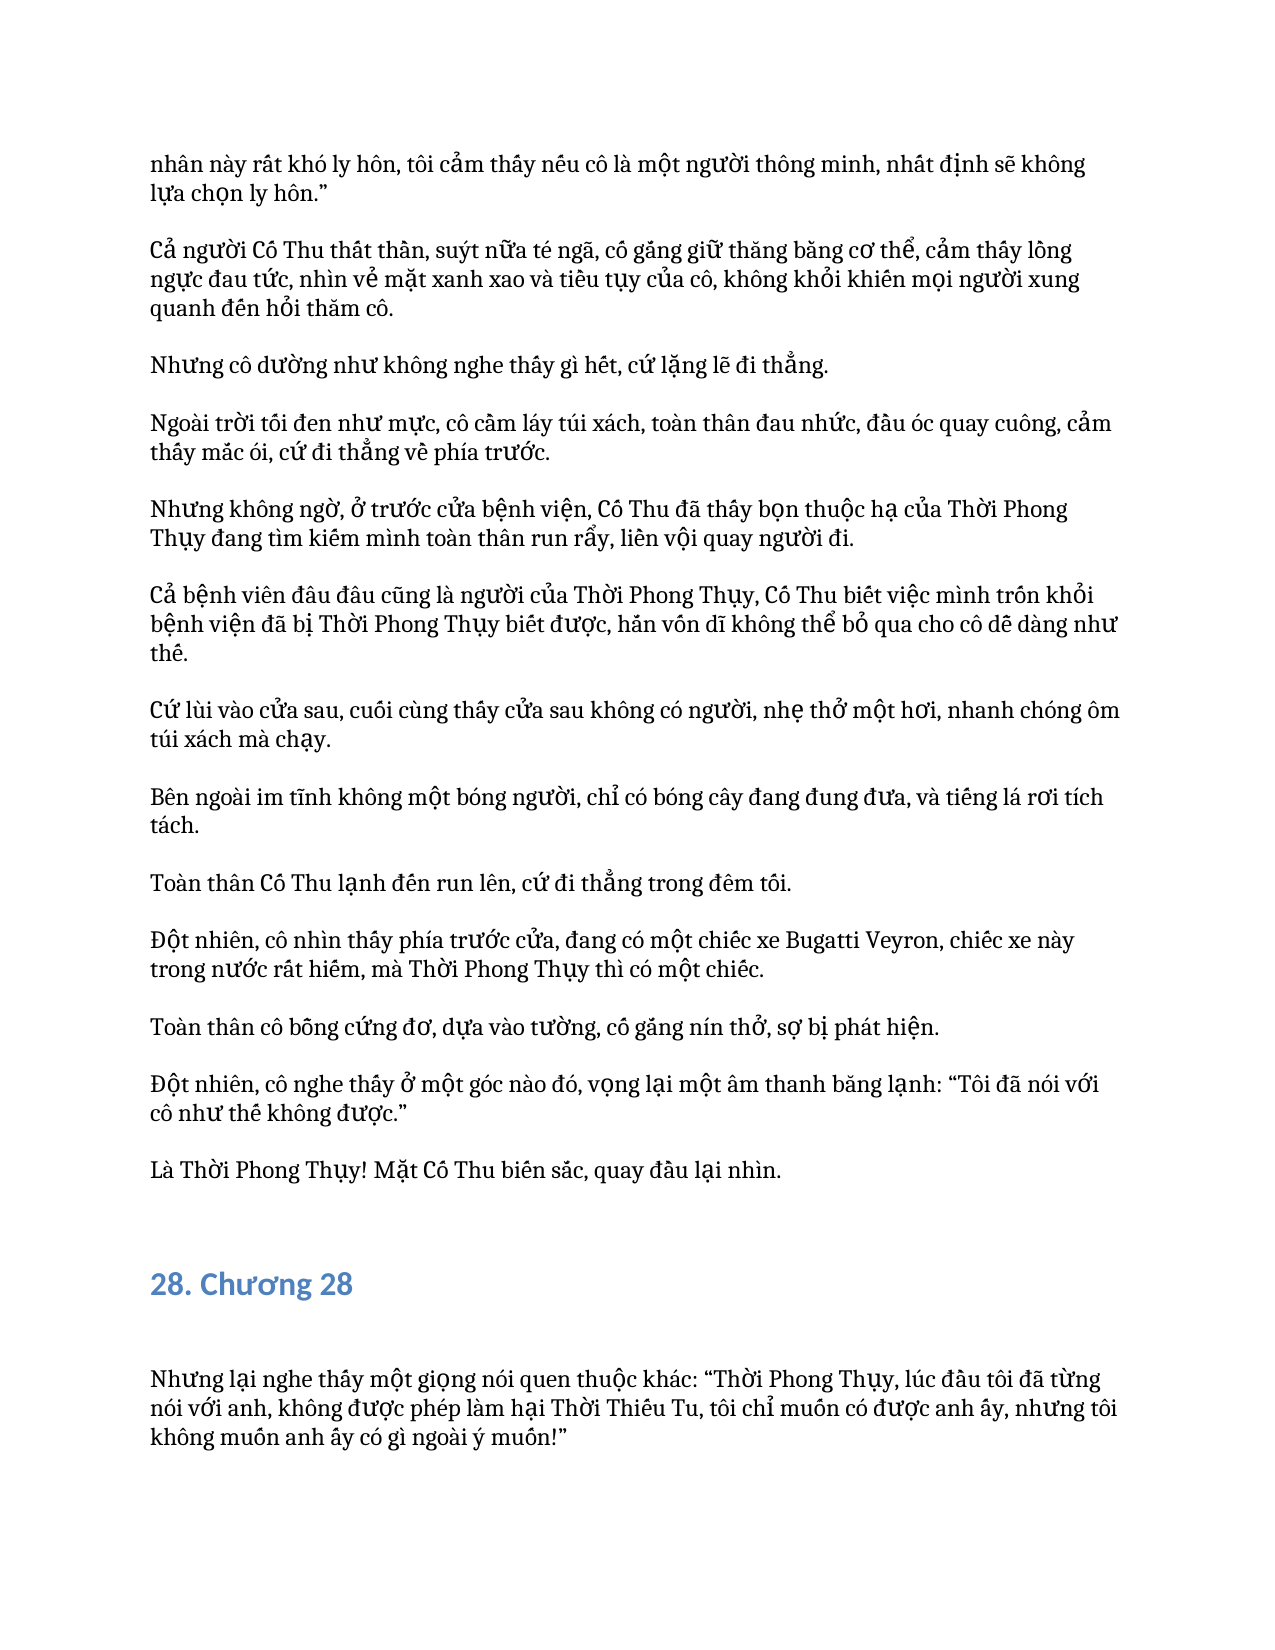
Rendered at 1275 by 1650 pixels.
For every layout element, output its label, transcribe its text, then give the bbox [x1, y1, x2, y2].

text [150, 150, 1125, 1242]
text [150, 1308, 1125, 1480]
subtitle 28. Chương 28 [150, 1263, 1125, 1304]
